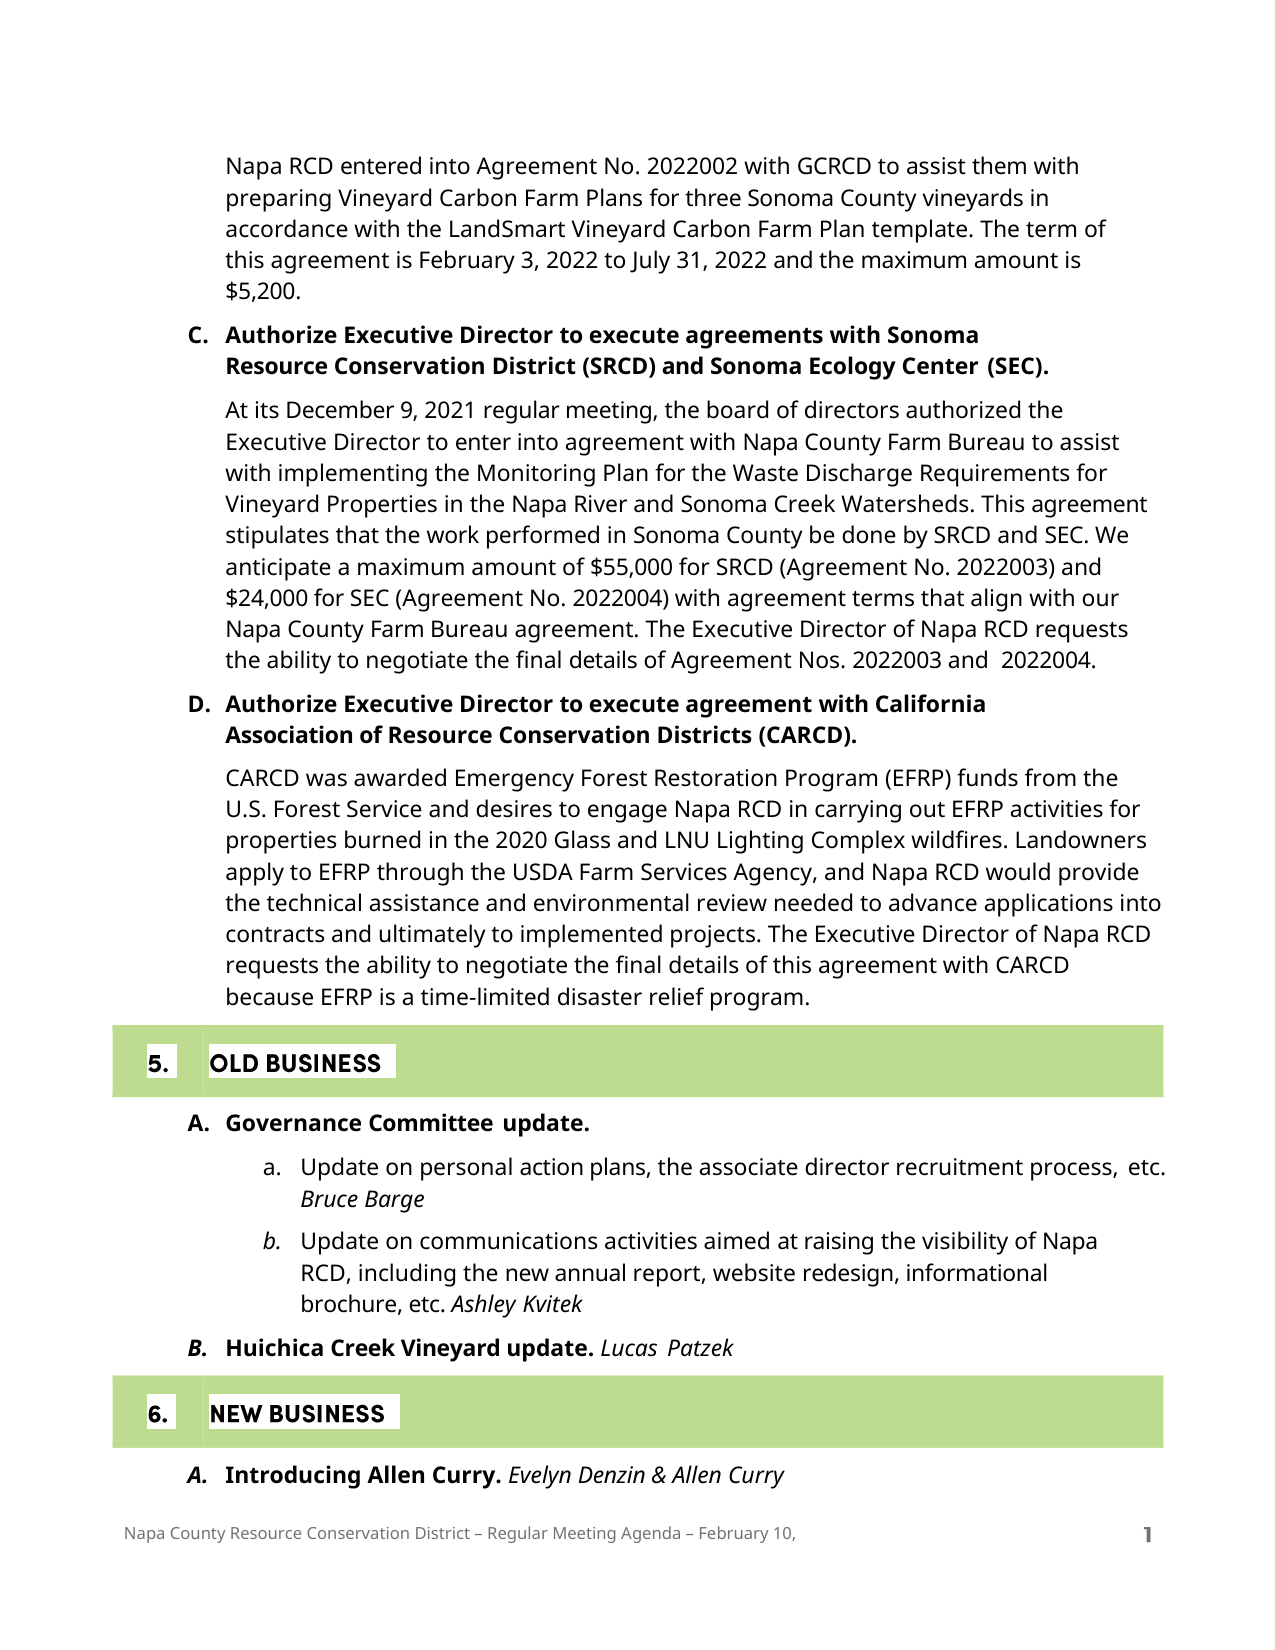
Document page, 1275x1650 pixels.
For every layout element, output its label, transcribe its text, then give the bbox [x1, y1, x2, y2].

picture [147, 1043, 178, 1079]
text CARCD was awarded Emergency Forest Restoration Program (EFRP) funds from the U.S. Forest Service and desires to engage Napa RCD in carrying out EFRP activities for properties burned in the 2020 Glass and LNU Lighting Complex wildfires. Landowners apply to EFRP through the USDA Farm Services Agency, and Napa RCD would provide the technical assistance and environmental review needed to advance applications into contracts and ultimately to implemented projects. The Executive Director of Napa RCD requests the ability to negotiate the final details of this agreement with CARCD because EFRP is a time-limited disaster relief program. [225, 762, 1163, 1012]
subtitle Governance Committee update. [187, 1022, 1175, 1138]
list Introducing Allen Curry. Evelyn Denzin & Allen Curry [187, 1374, 1175, 1490]
list Huichica Creek Vineyard update. Lucas Patzek [187, 1332, 1175, 1363]
list Update on communications activities aimed at raising the visibility of Napa RCD, including the new annual report, website redesign, informational brochure, etc. Ashley Kvitek [263, 1225, 1126, 1320]
subtitle Authorize Executive Director to execute agreements with Sonoma Resource Conservation District (SRCD) and Sonoma Ecology Center (SEC). [187, 319, 1053, 381]
subtitle Authorize Executive Director to execute agreement with California Association of Resource Conservation Districts (CARCD). [187, 688, 1112, 750]
text At its December 9, 2021 regular meeting, the board of directors authorized the Executive Director to enter into agreement with Napa County Farm Bureau to assist with implementing the Monitoring Plan for the Waste Discharge Requirements for Vineyard Properties in the Napa River and Sonoma Creek Watersheds. This agreement stipulates that the work performed in Sonoma County be done by SRCD and SEC. We anticipate a maximum amount of $55,000 for SRCD (Agreement No. 2022003) and $24,000 for SEC (Agreement No. 2022004) with agreement terms that align with our Napa County Farm Bureau agreement. The Executive Director of Napa RCD requests the ability to negotiate the final details of Agreement Nos. 2022003 and 2022004. [225, 394, 1154, 675]
text Bruce Barge [300, 1183, 1175, 1214]
picture [1143, 1518, 1160, 1548]
text Napa RCD entered into Agreement No. 2022002 with GCRCD to assist them with preparing Vineyard Carbon Farm Plans for three Sonoma County vineyards in accordance with the LandSmart Vineyard Carbon Farm Plan template. The term of this agreement is February 3, 2022 to July 31, 2022 and the maximum amount is $5,200. [225, 150, 1142, 306]
picture [147, 1394, 177, 1429]
list Update on personal action plans, the associate director recruitment process, etc. [263, 1150, 1175, 1182]
